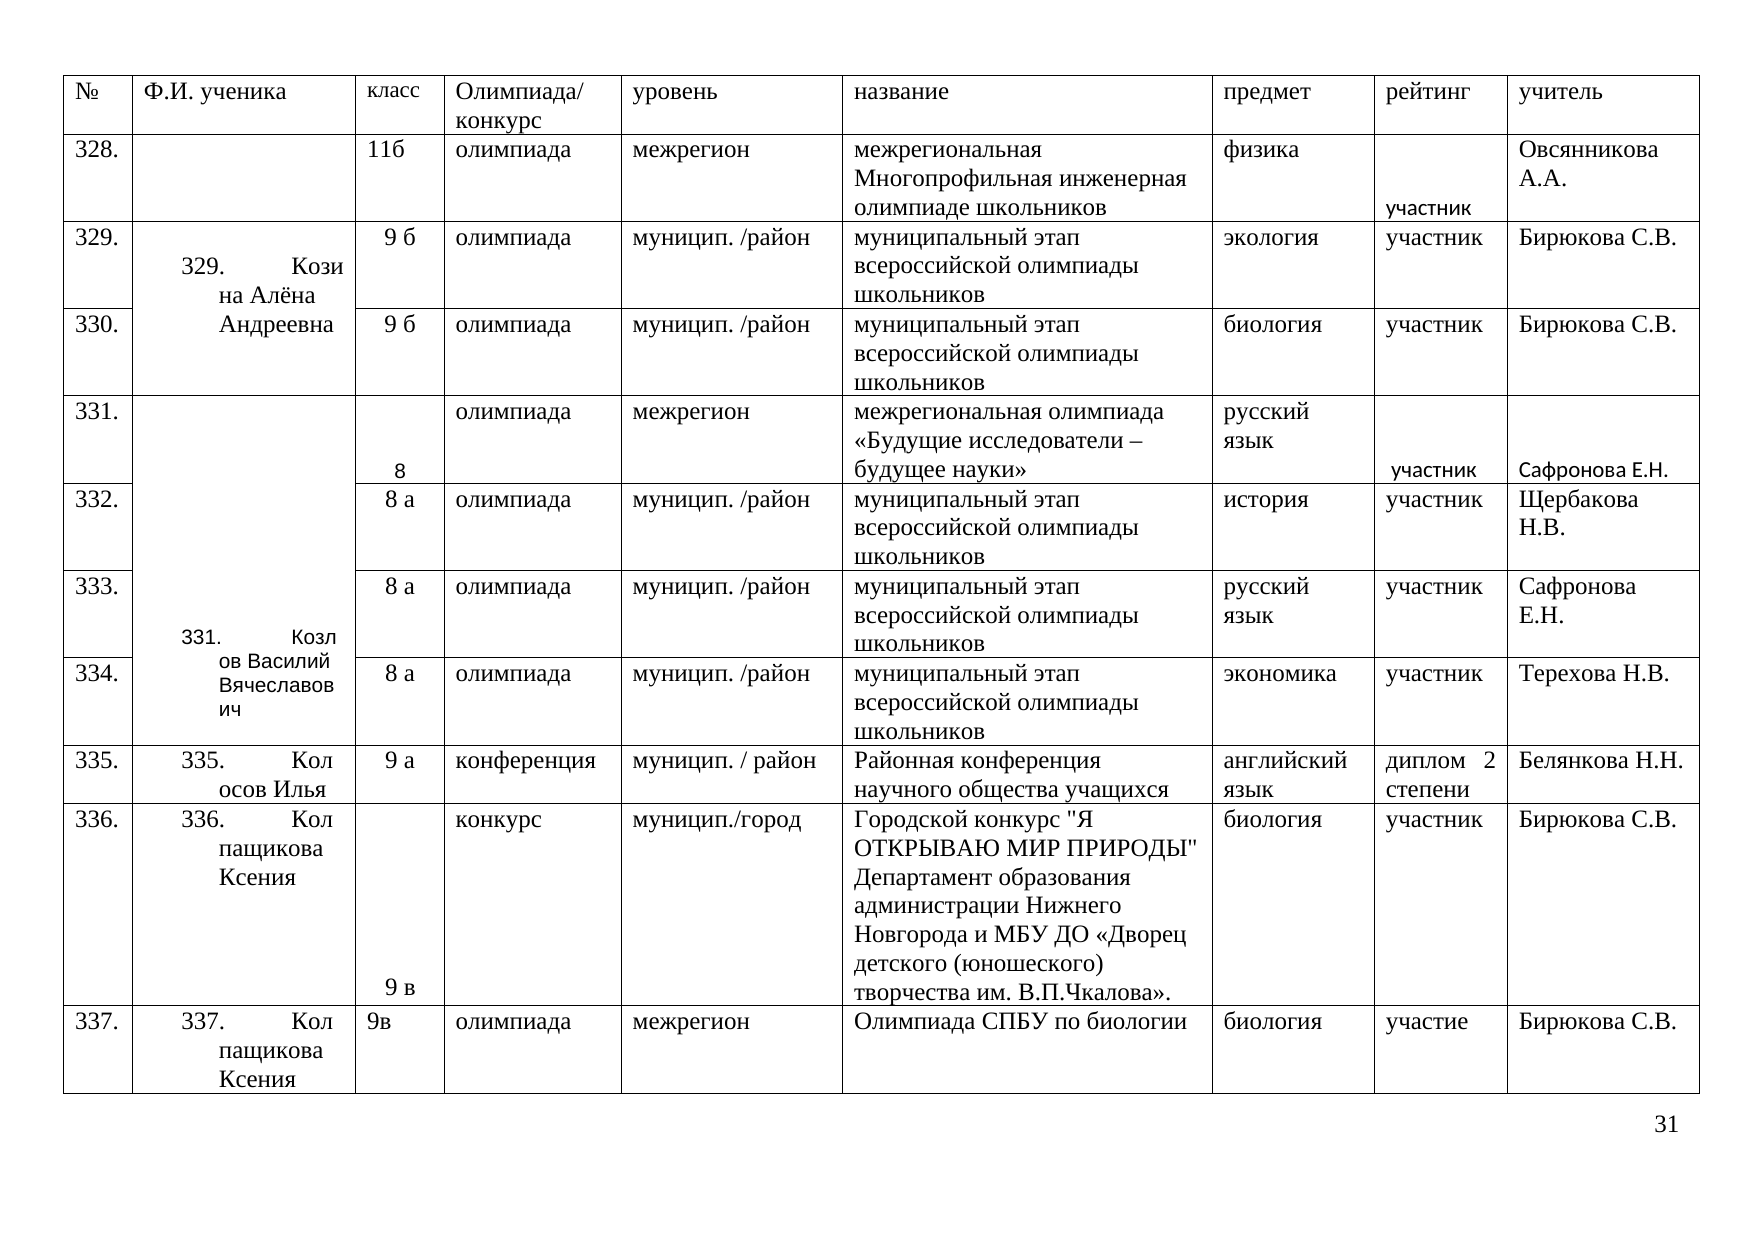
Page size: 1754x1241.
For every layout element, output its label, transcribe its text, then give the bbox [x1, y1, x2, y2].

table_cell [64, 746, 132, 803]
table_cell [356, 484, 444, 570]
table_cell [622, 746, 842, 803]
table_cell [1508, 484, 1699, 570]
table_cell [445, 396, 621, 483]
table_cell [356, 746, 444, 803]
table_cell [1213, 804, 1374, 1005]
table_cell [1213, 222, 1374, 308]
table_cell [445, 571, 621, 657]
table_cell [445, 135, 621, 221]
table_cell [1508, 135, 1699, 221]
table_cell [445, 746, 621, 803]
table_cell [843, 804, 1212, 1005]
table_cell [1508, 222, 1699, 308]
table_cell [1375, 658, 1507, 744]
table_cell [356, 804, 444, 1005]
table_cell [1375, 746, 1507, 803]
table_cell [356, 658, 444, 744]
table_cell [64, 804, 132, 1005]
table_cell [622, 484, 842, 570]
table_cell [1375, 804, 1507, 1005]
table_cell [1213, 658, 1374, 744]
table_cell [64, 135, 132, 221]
table_header уровень [622, 76, 842, 133]
table_header Олимпиада/конкурс [445, 76, 621, 133]
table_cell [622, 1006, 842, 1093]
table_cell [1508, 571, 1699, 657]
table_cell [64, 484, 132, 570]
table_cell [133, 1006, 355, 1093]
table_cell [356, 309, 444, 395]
table_header предмет [1213, 76, 1374, 133]
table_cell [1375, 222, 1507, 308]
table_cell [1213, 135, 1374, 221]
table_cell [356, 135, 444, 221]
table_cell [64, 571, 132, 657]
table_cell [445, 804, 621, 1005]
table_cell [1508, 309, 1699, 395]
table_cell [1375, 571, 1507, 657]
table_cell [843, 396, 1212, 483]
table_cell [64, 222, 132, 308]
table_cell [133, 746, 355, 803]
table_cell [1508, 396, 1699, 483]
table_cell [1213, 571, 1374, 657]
table_header учитель [1508, 76, 1699, 133]
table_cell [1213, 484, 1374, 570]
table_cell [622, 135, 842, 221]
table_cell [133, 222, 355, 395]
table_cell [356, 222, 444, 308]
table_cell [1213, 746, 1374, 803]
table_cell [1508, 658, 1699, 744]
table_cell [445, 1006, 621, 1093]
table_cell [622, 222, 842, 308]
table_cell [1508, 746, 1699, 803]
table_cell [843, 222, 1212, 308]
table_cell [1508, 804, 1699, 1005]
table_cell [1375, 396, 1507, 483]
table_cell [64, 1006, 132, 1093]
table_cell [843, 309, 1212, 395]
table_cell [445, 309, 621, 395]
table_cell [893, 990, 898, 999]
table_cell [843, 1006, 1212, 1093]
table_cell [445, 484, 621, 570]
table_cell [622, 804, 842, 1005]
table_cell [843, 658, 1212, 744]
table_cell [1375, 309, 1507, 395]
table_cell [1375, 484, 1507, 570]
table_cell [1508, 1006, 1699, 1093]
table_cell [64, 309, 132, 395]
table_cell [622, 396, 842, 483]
table_header рейтинг [1375, 76, 1507, 133]
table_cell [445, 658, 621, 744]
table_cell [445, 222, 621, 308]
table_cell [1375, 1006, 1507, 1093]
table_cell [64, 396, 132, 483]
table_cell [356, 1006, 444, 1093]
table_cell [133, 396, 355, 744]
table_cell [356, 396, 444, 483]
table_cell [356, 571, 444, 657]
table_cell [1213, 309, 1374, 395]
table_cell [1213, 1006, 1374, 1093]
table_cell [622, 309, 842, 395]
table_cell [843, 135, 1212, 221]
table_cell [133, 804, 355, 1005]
table_header название [843, 76, 1212, 133]
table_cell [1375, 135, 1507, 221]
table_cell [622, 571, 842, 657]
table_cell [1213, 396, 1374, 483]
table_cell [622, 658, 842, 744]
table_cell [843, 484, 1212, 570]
table_header № [64, 76, 132, 133]
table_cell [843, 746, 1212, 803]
table_header класс [356, 76, 444, 133]
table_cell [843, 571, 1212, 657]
table_header Ф.И. ученика [133, 76, 355, 133]
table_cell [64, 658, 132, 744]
